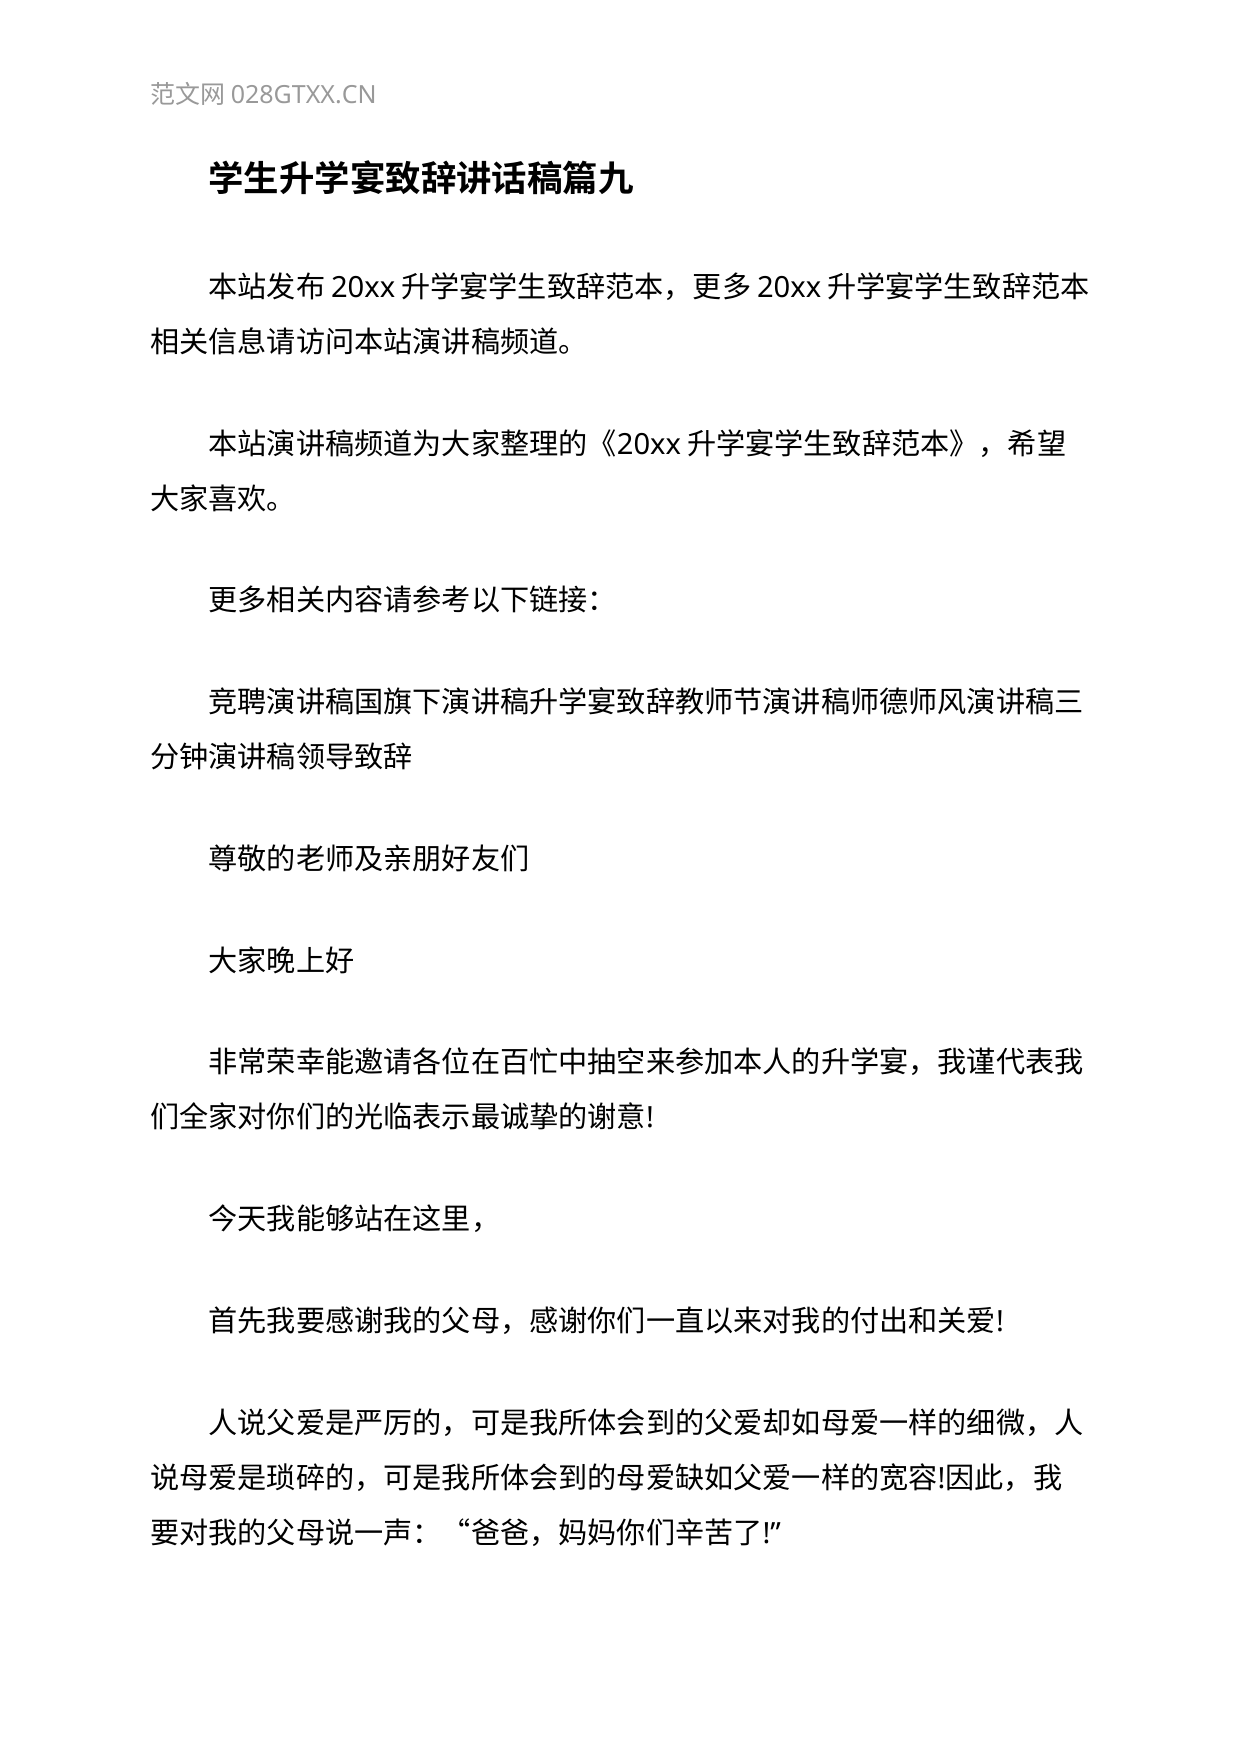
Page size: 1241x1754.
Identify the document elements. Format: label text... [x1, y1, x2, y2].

text 尊敬的老师及亲朋好友们 [150, 835, 1090, 878]
text 更多相关内容请参考以下链接： [150, 577, 1090, 619]
text 竞聘演讲稿国旗下演讲稿升学宴致辞教师节演讲稿师德师风演讲稿三分钟演讲稿领导致辞 [150, 679, 1090, 776]
text 首先我要感谢我的父母，感谢你们一直以来对我的付出和关爱! [150, 1298, 1090, 1340]
text 本站发布20xx升学宴学生致辞范本，更多20xx升学宴学生致辞范本相关信息请访问本站演讲稿频道。 [150, 263, 1090, 361]
text 大家晚上好 [150, 937, 1090, 979]
text 人说父爱是严厉的，可是我所体会到的父爱却如母爱一样的细微，人说母爱是琐碎的，可是我所体会到的母爱缺如父爱一样的宽容!因此，我要对我的父母说一声：“爸爸，妈妈你们辛苦了!” [150, 1399, 1090, 1552]
text 非常荣幸能邀请各位在百忙中抽空来参加本人的升学宴，我谨代表我们全家对你们的光临表示最诚挚的谢意! [150, 1039, 1090, 1136]
text 学生升学宴致辞讲话稿篇九 [150, 150, 1090, 201]
text 本站演讲稿频道为大家整理的《20xx升学宴学生致辞范本》，希望大家喜欢。 [150, 420, 1090, 517]
text 今天我能够站在这里， [150, 1196, 1090, 1238]
